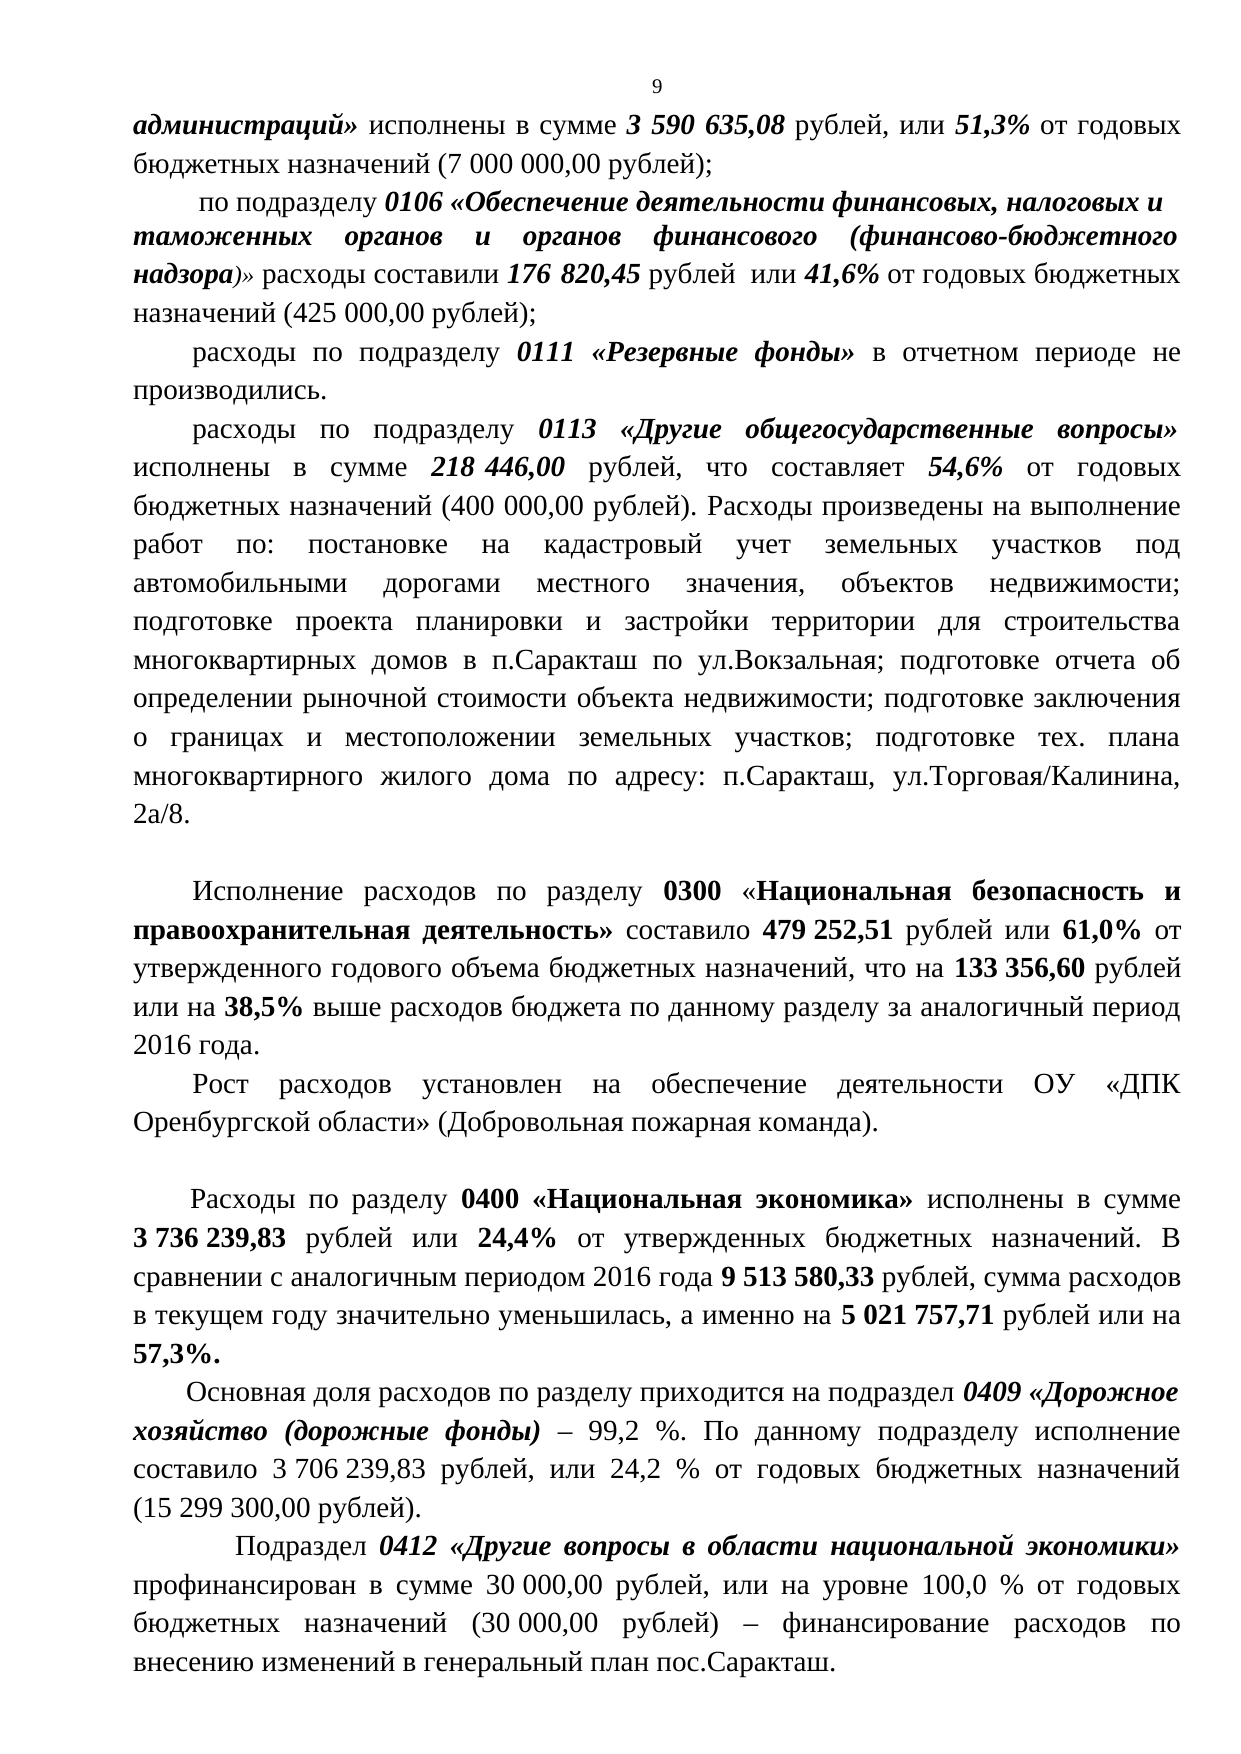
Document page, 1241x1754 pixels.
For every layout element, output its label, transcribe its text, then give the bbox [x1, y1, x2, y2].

text Основная доля расходов по разделу приходится на подраздел 0409 «Дорожное хозяйство (дорожные фонды) – 99,2 %. По данному подразделу исполнение составило 3 706 239,83 рублей, или 24,2 % от годовых бюджетных назначений (15 299 300,00 рублей). [133, 1374, 1181, 1523]
text таможенных органов и органов финансового (финансово-бюджетного надзора)» расходы составили 176 820,45 рублей или 41,6% от годовых бюджетных назначений (425 000,00 рублей); [133, 218, 1181, 329]
text Исполнение расходов по разделу 0300 «Национальная безопасность и правоохранительная деятельность» составило 479 252,51 рублей или 61,0% от утвержденного годового объема бюджетных назначений, что на 133 356,60 рублей или на 38,5% выше расходов бюджета по данному разделу за аналогичный период 2016 года. [133, 873, 1181, 1061]
text расходы по подразделу 0111 «Резервные фонды» в отчетном периоде не производились. [133, 334, 1181, 406]
text Подраздел 0412 «Другие вопросы в области национальной экономики» профинансирован в сумме 30 000,00 рублей, или на уровне 100,0 % от годовых бюджетных назначений (30 000,00 рублей) – финансирование расходов по внесению изменений в генеральный план пос.Саракташ. [133, 1528, 1181, 1678]
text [133, 107, 1181, 179]
text Расходы по разделу 0400 «Национальная экономика» исполнены в сумме 3 736 239,83 рублей или 24,4% от утвержденных бюджетных назначений. В сравнении с аналогичным периодом 2016 года 9 513 580,33 рублей, сумма расходов в текущем году значительно уменьшилась, а именно на 5 021 757,71 рублей или на 57,3%. [133, 1182, 1181, 1369]
text Рост расходов установлен на обеспечение деятельности ОУ «ДПК Оренбургской области» (Добровольная пожарная команда). [133, 1066, 1181, 1138]
text по подразделу 0106 «Обеспечение деятельности финансовых, налоговых и [133, 184, 1181, 218]
text расходы по подразделу 0113 «Другие общегосударственные вопросы» исполнены в сумме 218 446,00 рублей, что составляет 54,6% от годовых бюджетных назначений (400 000,00 рублей). Расходы произведены на выполнение работ по: постановке на кадастровый учет земельных участков под автомобильными дорогами местного значения, объектов недвижимости; подготовке проекта планировки и застройки территории для строительства многоквартирных домов в п.Саракташ по ул.Вокзальная; подготовке отчета об определении рыночной стоимости объекта недвижимости; подготовке заключения о границах и местоположении земельных участков; подготовке тех. плана многоквартирного жилого дома по адресу: п.Саракташ, ул.Торговая/Калинина, 2а/8. [133, 411, 1181, 830]
